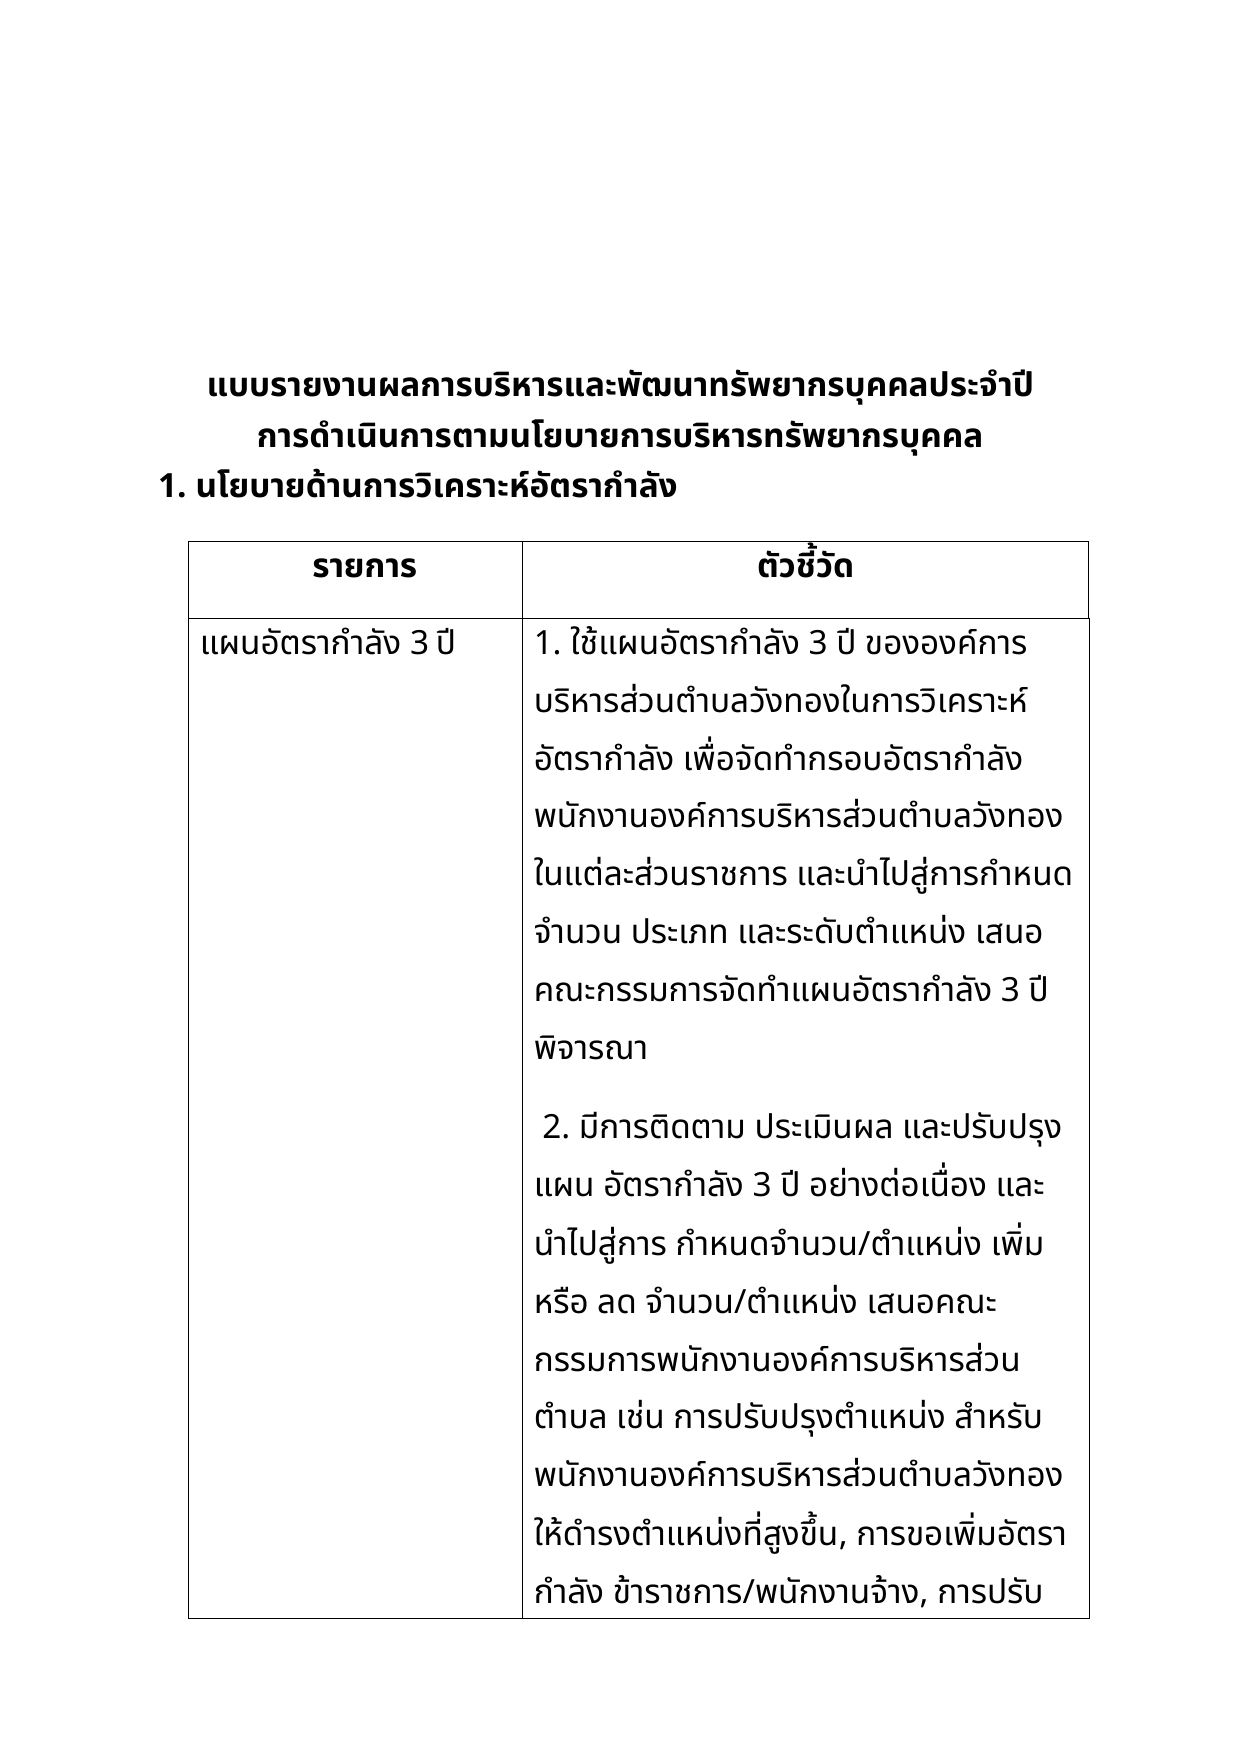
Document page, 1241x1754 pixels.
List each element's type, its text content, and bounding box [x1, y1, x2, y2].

table_cell แผนอัตรากำลัง 3ปี [189, 619, 522, 1618]
table_header รายการ [189, 542, 522, 617]
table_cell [523, 619, 1089, 1618]
text แบบรายงานผลการบริหารและพัฒนาทรัพยากรบุคคลประจำปี [150, 361, 1090, 412]
text การดำเนินการตามนโยบายการบริหารทรัพยากรบุคคล [150, 412, 1090, 462]
table_header ตัวชี้วัด [523, 542, 1088, 617]
list นโยบายด้านการวิเคราะห์อัตรากำลัง [158, 462, 1090, 513]
